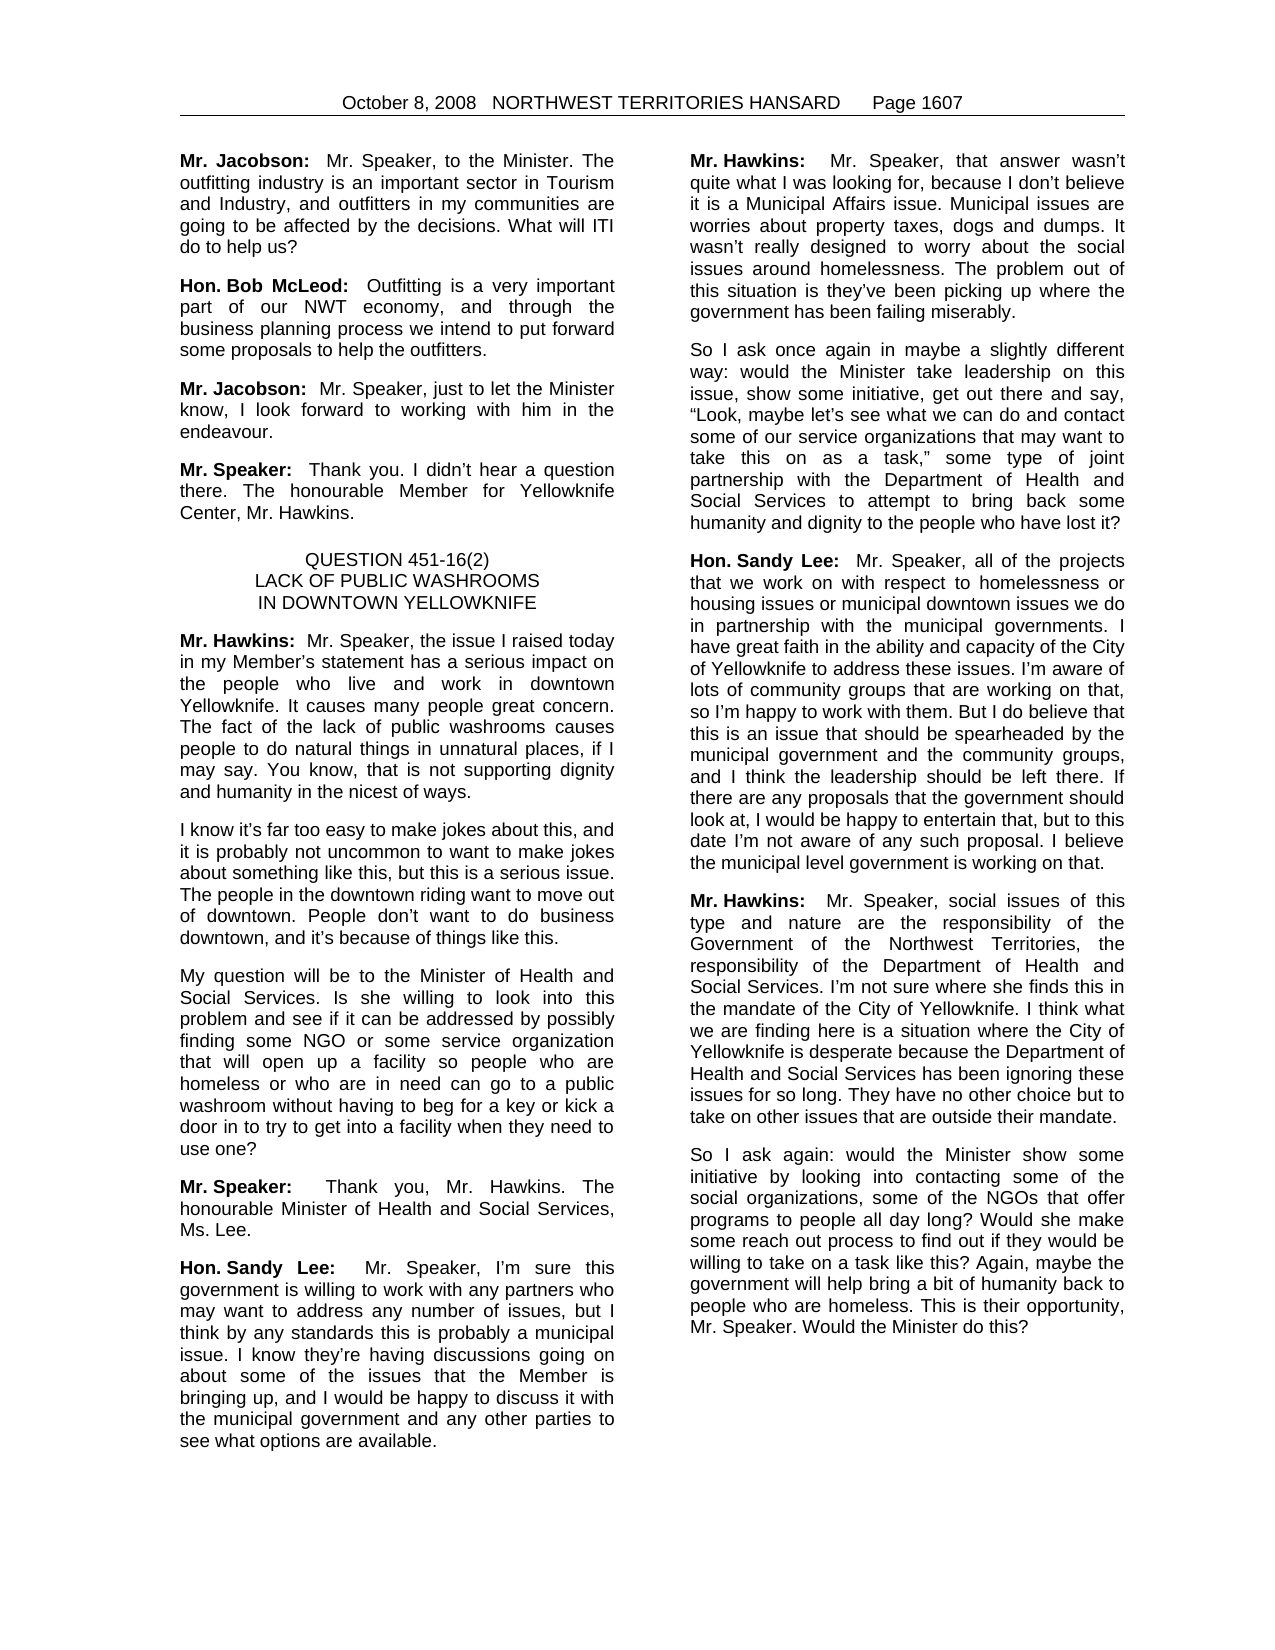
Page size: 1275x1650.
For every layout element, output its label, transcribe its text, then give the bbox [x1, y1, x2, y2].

text Mr. Speaker: Thank you. I didn’t hear a question there. The honourable Member for Yellowknife Center, Mr. Hawkins. [179, 459, 615, 523]
text I know it’s far too easy to make jokes about this, and it is probably not uncommon to want to make jokes about something like this, but this is a serious issue. The people in the downtown riding want to move out of downtown. People don’t want to do business downtown, and it’s because of things like this. [179, 819, 615, 948]
text Mr. Hawkins: Mr. Speaker, that answer wasn’t quite what I was looking for, because I don’t believe it is a Municipal Affairs issue. Municipal issues are worries about property taxes, dogs and dumps. It wasn’t really designed to worry about the social issues around homelessness. The problem out of this situation is they’ve been picking up where the government has been failing miserably. [690, 150, 1125, 322]
text So I ask again: would the Minister show some initiative by looking into contacting some of the social organizations, some of the NGOs that offer programs to people all day long? Would she make some reach out process to find out if they would be willing to take on a task like this? Again, maybe the government will help bring a bit of humanity back to people who are homeless. This is their opportunity, Mr. Speaker. Would the Minister do this? [690, 1144, 1125, 1338]
text Mr. Hawkins: Mr. Speaker, the issue I raised today in my Member’s statement has a serious impact on the people who live and work in downtown Yellowknife. It causes many people great concern. The fact of the lack of public washrooms causes people to do natural things in unnatural places, if I may say. You know, that is not supporting dignity and humanity in the nicest of ways. [179, 630, 615, 802]
text My question will be to the Minister of Health and Social Services. Is she willing to look into this problem and see if it can be addressed by possibly finding some NGO or some service organization that will open up a facility so people who are homeless or who are in need can go to a public washroom without having to beg for a key or kick a door in to try to get into a facility when they need to use one? [179, 965, 615, 1159]
subtitle Question 451-16(2) Lack of Public Washrooms in Downtown Yellowknife [179, 548, 615, 613]
text Mr. Jacobson: Mr. Speaker, to the Minister. The outfitting industry is an important sector in Tourism and Industry, and outfitters in my communities are going to be affected by the decisions. What will ITI do to help us? [179, 150, 615, 258]
text So I ask once again in maybe a slightly different way: would the Minister take leadership on this issue, show some initiative, get out there and say, “Look, maybe let’s see what we can do and contact some of our service organizations that may want to take this on as a task,” some type of joint partnership with the Department of Health and Social Services to attempt to bring back some humanity and dignity to the people who have lost it? [690, 339, 1125, 533]
text Hon. Sandy Lee: Mr. Speaker, I’m sure this government is willing to work with any partners who may want to address any number of issues, but I think by any standards this is probably a municipal issue. I know they’re having discussions going on about some of the issues that the Member is bringing up, and I would be happy to discuss it with the municipal government and any other parties to see what options are available. [179, 1257, 615, 1451]
text Hon. Bob McLeod: Outfitting is a very important part of our NWT economy, and through the business planning process we intend to put forward some proposals to help the outfitters. [179, 274, 615, 361]
text Mr. Jacobson: Mr. Speaker, just to let the Minister know, I look forward to working with him in the endeavour. [179, 377, 615, 442]
text Mr. Hawkins: Mr. Speaker, social issues of this type and nature are the responsibility of the Government of the Northwest Territories, the responsibility of the Department of Health and Social Services. I’m not sure where she finds this in the mandate of the City of Yellowknife. I think what we are finding here is a situation where the City of Yellowknife is desperate because the Department of Health and Social Services has been ignoring these issues for so long. They have no other choice but to take on other issues that are outside their mandate. [690, 890, 1125, 1127]
text Mr. Speaker: Thank you, Mr. Hawkins. The honourable Minister of Health and Social Services, Ms. Lee. [179, 1176, 615, 1240]
text Hon. Sandy Lee: Mr. Speaker, all of the projects that we work on with respect to homelessness or housing issues or municipal downtown issues we do in partnership with the municipal governments. I have great faith in the ability and capacity of the City of Yellowknife to address these issues. I’m aware of lots of community groups that are working on that, so I’m happy to work with them. But I do believe that this is an issue that should be spearheaded by the municipal government and the community groups, and I think the leadership should be left there. If there are any proposals that the government should look at, I would be happy to entertain that, but to this date I’m not aware of any such proposal. I believe the municipal level government is working on that. [690, 550, 1125, 873]
